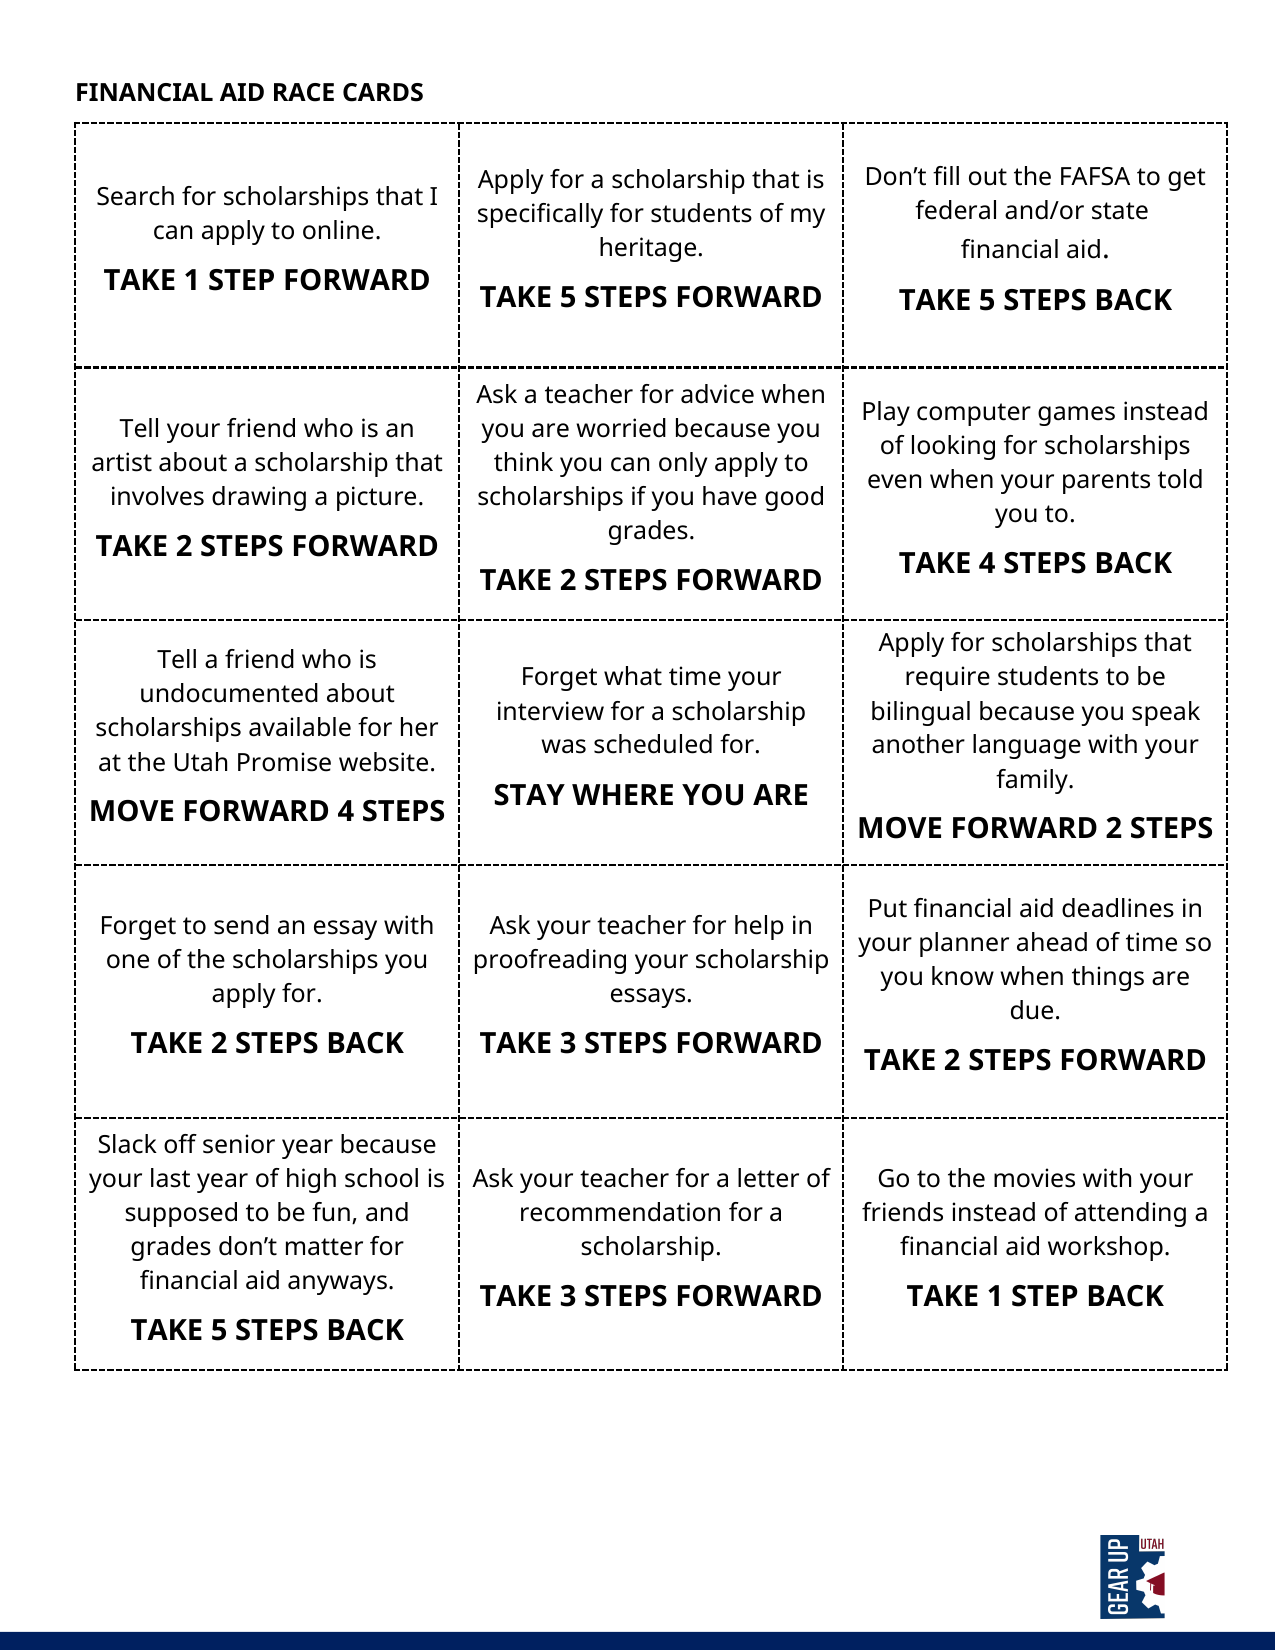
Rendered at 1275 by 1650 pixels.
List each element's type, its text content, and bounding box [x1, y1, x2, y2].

table_header Search for scholarships that I can apply to online. TAKE 1 STEP FORWARD [75, 122, 459, 366]
table_cell Ask your teacher for help in proofreading your scholarship essays. TAKE 3 STEPS FORWARD [459, 864, 843, 1117]
table_cell Go to the movies with your friends instead of attending a financial aid workshop. TAKE 1 STEP BACK [843, 1117, 1227, 1369]
picture [1100, 1535, 1165, 1619]
table_header Don’t fill out the FAFSA to get federal and/or state financial aid. TAKE 5 STEPS BACK [843, 122, 1227, 366]
table_cell Tell your friend who is an artist about a scholarship that involves drawing a picture. TAKE 2 STEPS FORWARD [75, 366, 459, 619]
table_cell Ask a teacher for advice when you are worried because you think you can only apply to scholarships if you have good grades. TAKE 2 STEPS FORWARD [459, 366, 843, 619]
table_cell Forget what time your interview for a scholarship was scheduled for. STAY WHERE YOU ARE [459, 619, 843, 864]
text FINANCIAL AID RACE CARDS [75, 75, 1200, 109]
table_cell Play computer games instead of looking for scholarships even when your parents told you to. TAKE 4 STEPS BACK [843, 366, 1227, 619]
table_cell Forget to send an essay with one of the scholarships you apply for. TAKE 2 STEPS BACK [75, 864, 459, 1117]
table_cell Ask your teacher for a letter of recommendation for a scholarship. TAKE 3 STEPS FORWARD [459, 1117, 843, 1369]
table_header Apply for a scholarship that is specifically for students of my heritage. TAKE 5 STEPS FORWARD [459, 122, 843, 366]
table_cell Slack off senior year because your last year of high school is supposed to be fun, and grades don’t matter for financial aid anyways. TAKE 5 STEPS BACK [75, 1117, 459, 1369]
table_cell Apply for scholarships that require students to be bilingual because you speak another language with your family. MOVE FORWARD 2 STEPS [843, 619, 1227, 864]
table_cell Put financial aid deadlines in your planner ahead of time so you know when things are due. TAKE 2 STEPS FORWARD [843, 864, 1227, 1117]
table_cell Tell a friend who is undocumented about scholarships available for her at the Utah Promise website. MOVE FORWARD 4 STEPS [75, 619, 459, 864]
